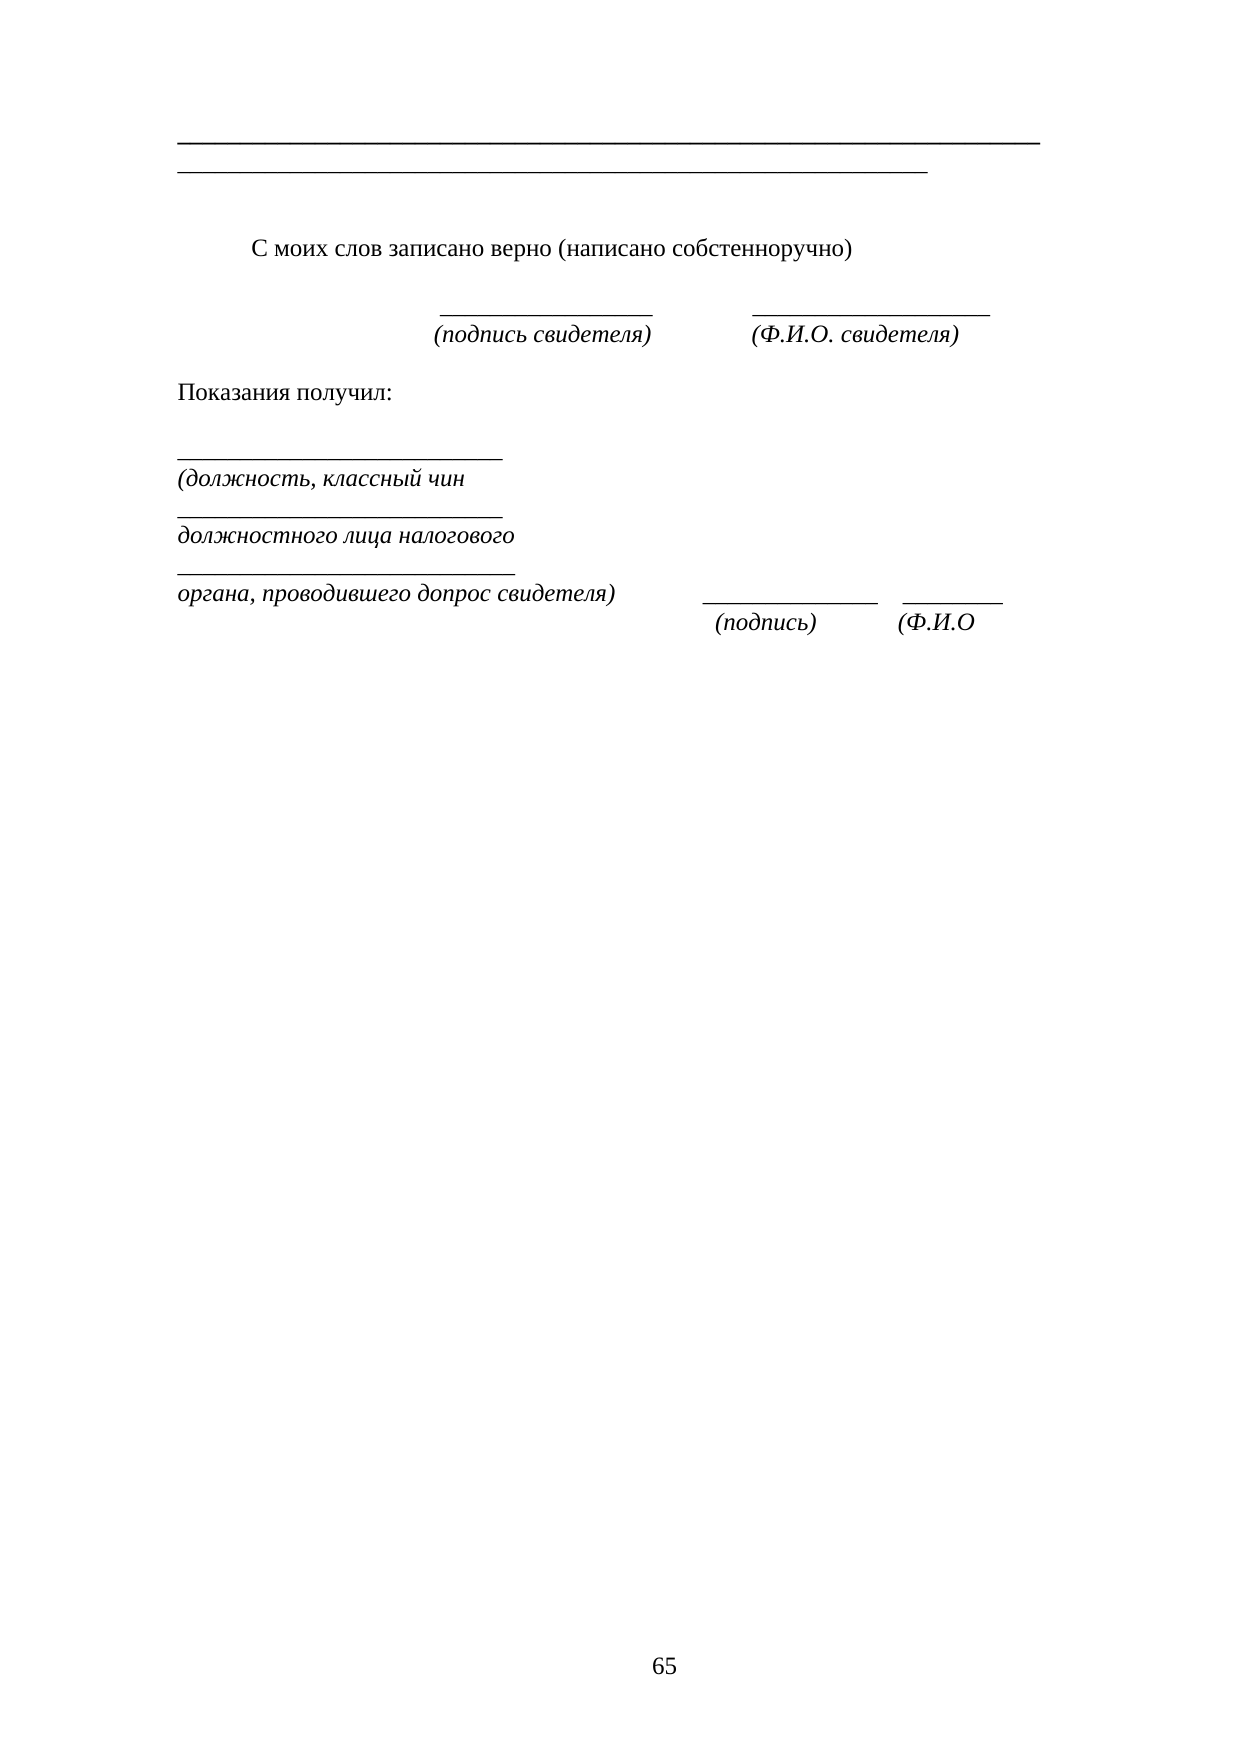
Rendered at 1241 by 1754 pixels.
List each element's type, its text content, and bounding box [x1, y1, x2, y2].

text органа, проводившего допрос свидетеля) ______________ ________ [177, 578, 1152, 607]
text ___________________________ [177, 549, 1152, 578]
text ____________________________________________________________ [177, 147, 1152, 176]
text должностного лица налогового [177, 521, 1152, 549]
text (должность, классный чин [177, 463, 1152, 492]
text __________________________ [177, 492, 1152, 521]
text Показания получил: [177, 377, 1152, 406]
text С моих слов записано верно (написано собстенноручно) [177, 233, 1152, 262]
text _________________ ___________________ [177, 291, 1152, 319]
text (подпись свидетеля) (Ф.И.О. свидетеля) [177, 319, 1152, 348]
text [177, 118, 1152, 147]
text __________________________ [177, 434, 1152, 463]
text (подпись) (Ф.И.О [177, 607, 1152, 636]
